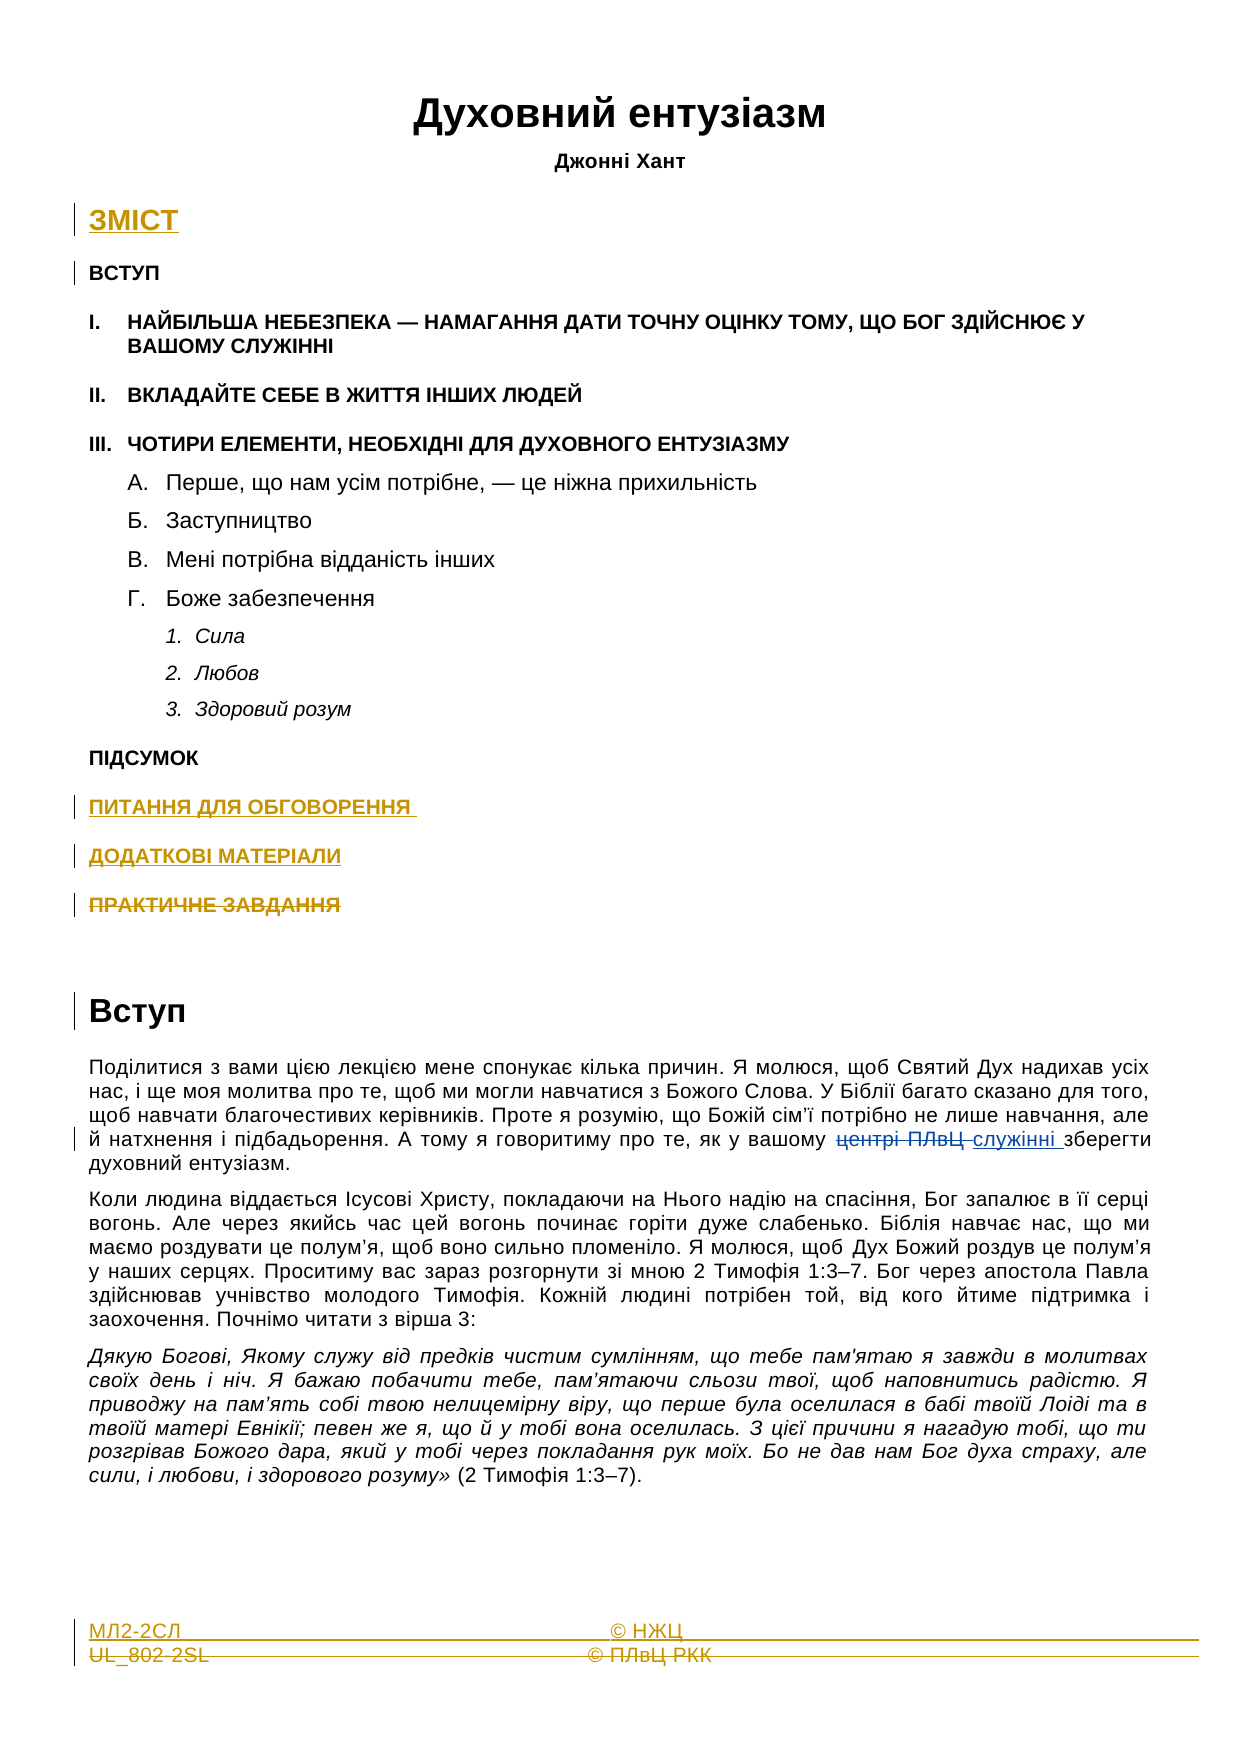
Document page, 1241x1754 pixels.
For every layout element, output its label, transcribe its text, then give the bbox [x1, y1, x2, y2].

text Б. Заступництво [127, 507, 1152, 534]
text I. Найбільша небезпека — намагання дати точну оцінку тому, що Бог здійснює у вашому служінні [89, 310, 1152, 358]
text Поділитися з вами цією лекцією мене спонукає кілька причин. Я молюся, щоб Святий Дух надихав усіх нас, і ще моя молитва про те, щоб ми могли навчатися з Божого Слова. У Біблії багато сказано для того, щоб навчати благочестивих керівників. Проте я розумію, що Божій сім’ї потрібно не лише навчання, але й натхнення і підбадьорення. А тому я говоритиму про те, як у вашому зберегти духовний ентузіазм. [89, 1055, 1152, 1175]
text A. Перше, що нам усім потрібне, — це ніжна прихильність [127, 468, 1152, 495]
text 1. Сила [165, 624, 1152, 648]
text III. Чотири елементи, необхідні для духовного ентузіазму [89, 432, 1152, 456]
subtitle Вступ [89, 992, 1152, 1030]
text 3. Здоровий розум [165, 697, 1152, 721]
text Підсумок [89, 746, 1152, 770]
text II. Вкладайте себе в життя інших людей [89, 383, 1152, 407]
text Дякую Богові, Якому служу від предків чистим сумлінням, що тебе пам'ятаю я завжди в молитвах своїх день і ніч. Я бажаю побачити тебе, пам’ятаючи сльози твої, щоб наповнитись радістю. Я приводжу на пам’ять собі твою нелицемірну віру, що перше була оселилася в бабі твоїй Лоіді та в твоїй матері Евнікії; певен же я, що й у тобі вона оселилась. З цієї причини я нагадую тобі, що ти розгрівав Божого дара, який у тобі через покладання рук моїх. Бо не дав нам Бог духа страху, але сили, і любови, і здорового розуму» (2 Тимофія 1:3–7). [89, 1343, 1152, 1487]
text 2. Любов [165, 660, 1152, 684]
text Г. Боже забезпечення [127, 585, 1152, 611]
text Коли людина віддається Ісусові Христу, покладаючи на Нього надію на спасіння, Бог запалює в її серці вогонь. Але через якийсь час цей вогонь починає горіти дуже слабенько. Біблія навчає нас, що ми маємо роздувати це полум’я, щоб воно сильно пломеніло. Я молюся, щоб Дух Божий роздув це полум’я у наших серцях. Проситиму вас зараз розгорнути зі мною 2 Тимофія 1:3–7. Бог через апостола Павла здійснював учнівство молодого Тимофія. Кожній людині потрібен той, від кого йтиме підтримка і заохочення. Почнімо читати з вірша 3: [89, 1187, 1152, 1331]
text Вступ [89, 261, 1152, 285]
text В. Мені потрібна відданість інших [127, 546, 1152, 572]
text Джонні Хант [89, 149, 1152, 173]
title Духовний ентузіазм [89, 89, 1152, 137]
